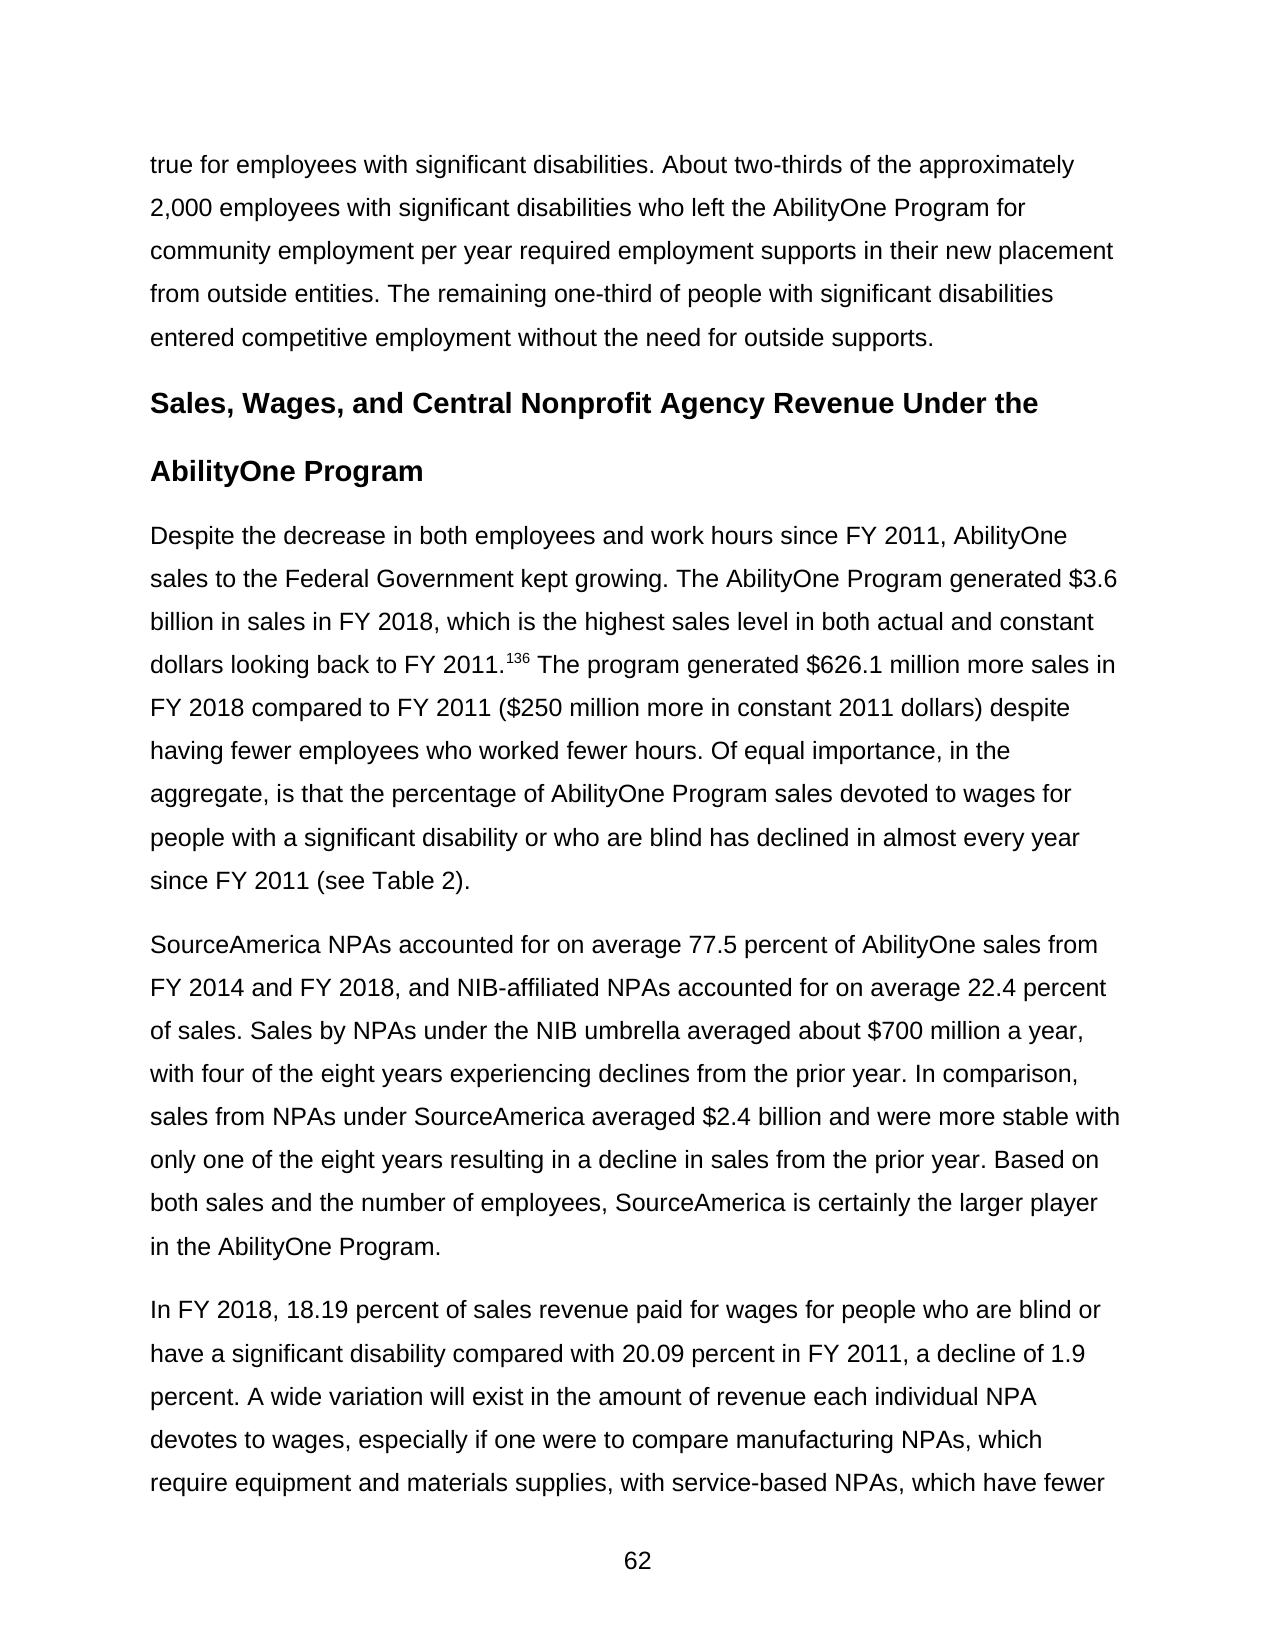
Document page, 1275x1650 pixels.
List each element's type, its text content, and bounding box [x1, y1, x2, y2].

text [150, 150, 1125, 351]
text SourceAmerica NPAs accounted for on average 77.5 percent of AbilityOne sales from FY 2014 and FY 2018, and NIB-affiliated NPAs accounted for on average 22.4 percent of sales. Sales by NPAs under the NIB umbrella averaged about $700 million a year, with four of the eight years experiencing declines from the prior year. In comparison, sales from NPAs under SourceAmerica averaged $2.4 billion and were more stable with only one of the eight years resulting in a decline in sales from the prior year. Based on both sales and the number of employees, SourceAmerica is certainly the larger player in the AbilityOne Program. [150, 929, 1125, 1260]
subtitle Sales, Wages, and Central Nonprofit Agency Revenue Under the AbilityOne Program [150, 386, 1125, 487]
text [150, 1295, 1125, 1497]
text Despite the decrease in both employees and work hours since FY 2011, AbilityOne sales to the Federal Government kept growing. The AbilityOne Program generated $3.6 billion in sales in FY 2018, which is the highest sales level in both actual and constant dollars looking back to FY 2011. The program generated $626.1 million more sales in FY 2018 compared to FY 2011 ($250 million more in constant 2011 dollars) despite having fewer employees who worked fewer hours. Of equal importance, in the aggregate, is that the percentage of AbilityOne Program sales devoted to wages for people with a significant disability or who are blind has declined in almost every year since FY 2011 (see Table 2). [150, 521, 1125, 894]
